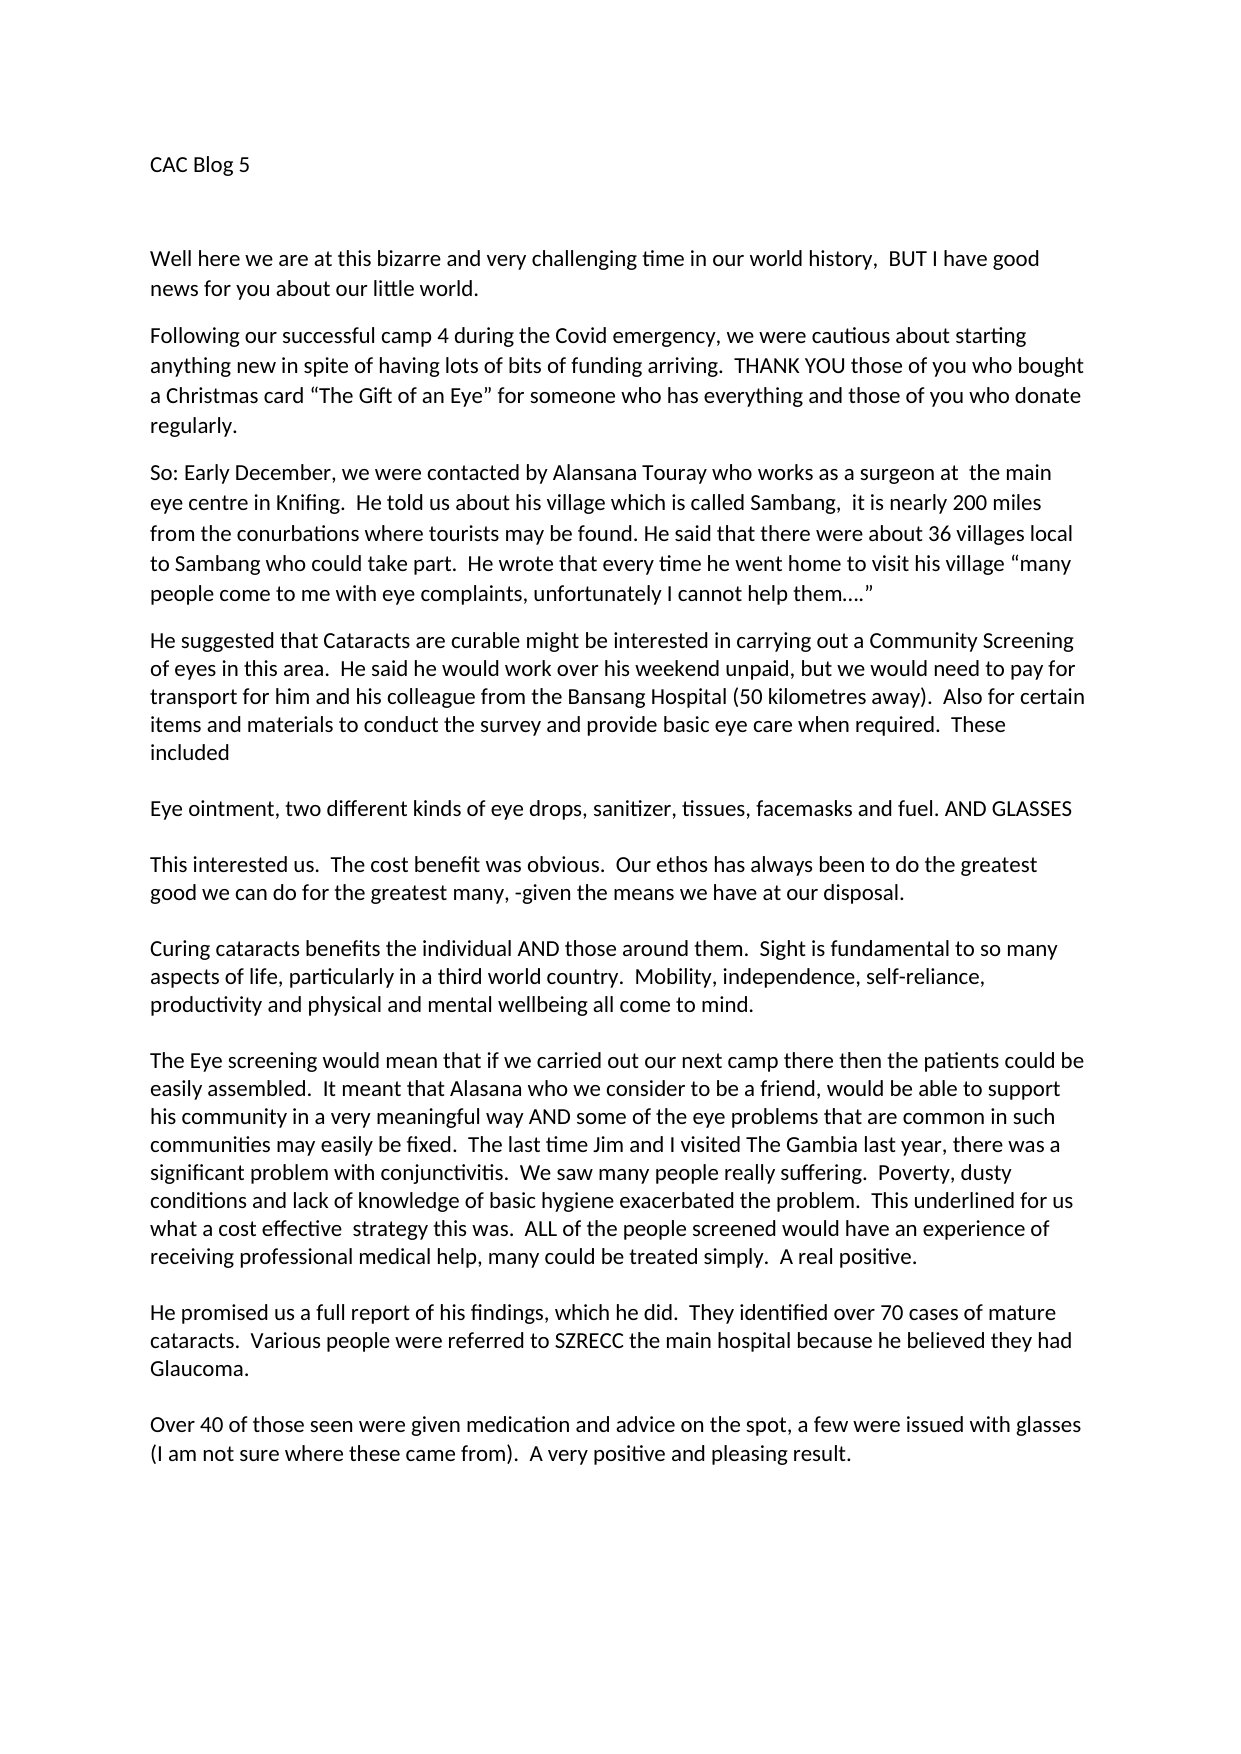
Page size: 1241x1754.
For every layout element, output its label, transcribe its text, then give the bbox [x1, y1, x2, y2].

text This interested us. The cost benefit was obvious. Our ethos has always been to do the greatest good we can do for the greatest many, -given the means we have at our disposal. [150, 850, 1090, 906]
text He promised us a full report of his findings, which he did. They identified over 70 cases of mature cataracts. Various people were referred to SZRECC the main hospital because he believed they had Glaucoma. [150, 1298, 1090, 1383]
text Well here we are at this bizarre and very challenging time in our world history, BUT I have good news for you about our little world. [150, 244, 1090, 302]
text The Eye screening would mean that if we carried out our next camp there then the patients could be easily assembled. It meant that Alasana who we consider to be a friend, would be able to support his community in a very meaningful way AND some of the eye problems that are common in such communities may easily be fixed. The last time Jim and I visited The Gambia last year, there was a significant problem with conjunctivitis. We saw many people really suffering. Poverty, dusty conditions and lack of knowledge of basic hygiene exacerbated the problem. This underlined for us what a cost effective strategy this was. ALL of the people screened would have an experience of receiving professional medical help, many could be treated simply. A real positive. [150, 1046, 1090, 1271]
text CAC Blog 5 [150, 150, 1090, 178]
text So: Early December, we were contacted by Alansana Touray who works as a surgeon at the main eye centre in Knifing. He told us about his village which is called Sambang, it is nearly 200 miles from the conurbations where tourists may be found. He said that there were about 36 villages local to Sambang who could take part. He wrote that every time he went home to visit his village “many people come to me with eye complaints, unfortunately I cannot help them….” [150, 458, 1090, 607]
text He suggested that Cataracts are curable might be interested in carrying out a Community Screening of eyes in this area. He said he would work over his weekend unpaid, but we would need to pay for transport for him and his colleague from the Bansang Hospital (50 kilometres away). Also for certain items and materials to conduct the survey and provide basic eye care when required. These included [150, 626, 1090, 766]
text Eye ointment, two different kinds of eye drops, sanitizer, tissues, facemasks and fuel. AND GLASSES [150, 794, 1090, 822]
text Following our successful camp 4 during the Covid emergency, we were cautious about starting anything new in spite of having lots of bits of funding arriving. THANK YOU those of you who bought a Christmas card “The Gift of an Eye” for someone who has everything and those of you who donate regularly. [150, 321, 1090, 439]
text Curing cataracts benefits the individual AND those around them. Sight is fundamental to so many aspects of life, particularly in a third world country. Mobility, independence, self-reliance, productivity and physical and mental wellbeing all come to mind. [150, 934, 1090, 1018]
text Over 40 of those seen were given medication and advice on the spot, a few were issued with glasses (I am not sure where these came from). A very positive and pleasing result. [150, 1411, 1090, 1467]
